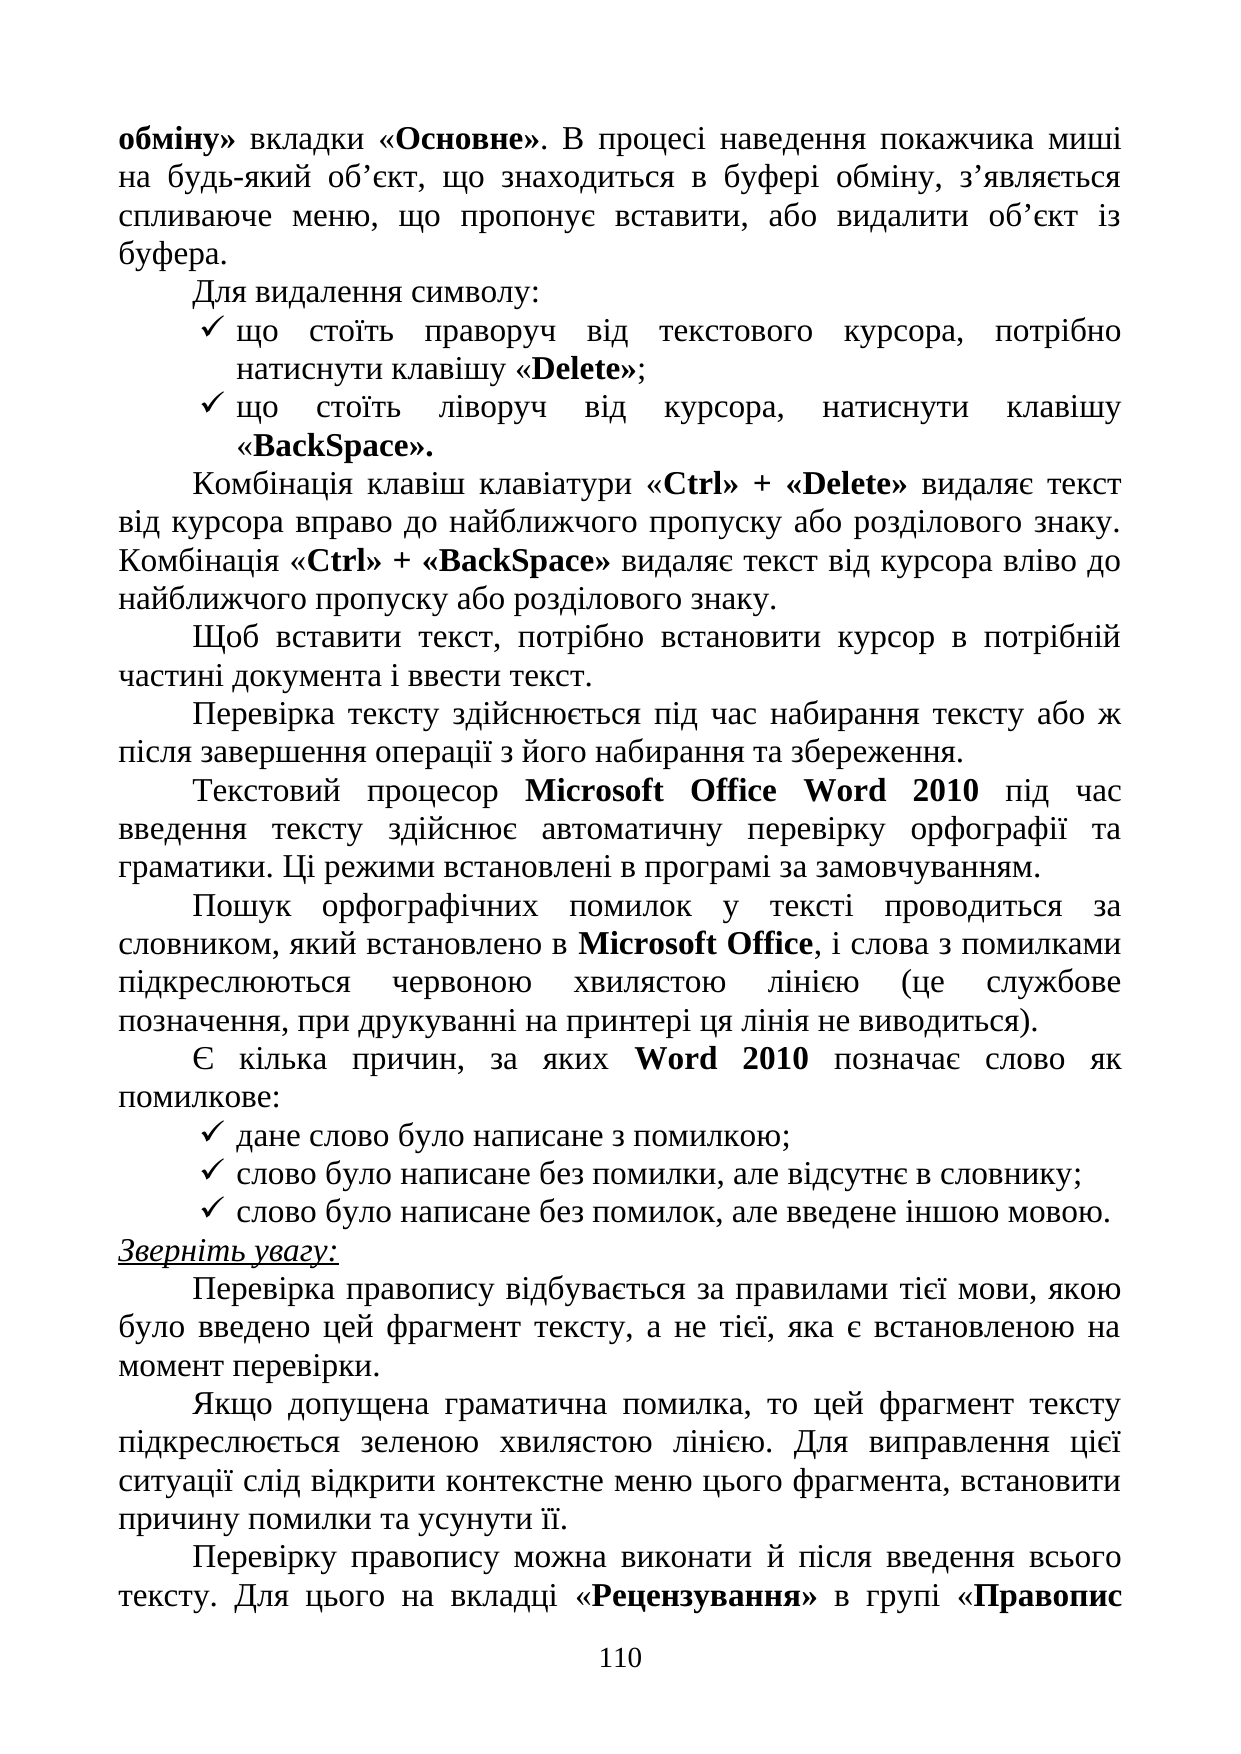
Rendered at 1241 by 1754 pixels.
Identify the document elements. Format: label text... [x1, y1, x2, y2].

text Зверніть увагу: [118, 1230, 1122, 1268]
text Текстовий процесор Microsoft Office Word 2010 під час введення тексту здійснює автоматичну перевірку орфографії та граматики. Ці режими встановлені в програмі за замовчуванням. [118, 770, 1122, 885]
list дане слово було написане з помилкою; [199, 1115, 1122, 1153]
list слово було написане без помилки, але відсутнє в словнику; [199, 1153, 1122, 1191]
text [118, 118, 1122, 271]
text Є кілька причин, за яких Word 2010 позначає слово як помилкове: [118, 1038, 1122, 1115]
text Якщо допущена граматична помилка, то цей фрагмент тексту підкреслюється зеленою хвилястою лінією. Для виправлення цієї ситуації слід відкрити контекстне меню цього фрагмента, встановити причину помилки та усунути її. [118, 1383, 1122, 1536]
text Пошук орфографічних помилок у тексті проводиться за словником, який встановлено в Microsoft Office, і слова з помилками підкреслюються червоною хвилястою лінією (це службове позначення, при друкуванні на принтері ця лінія не виводиться). [118, 885, 1122, 1038]
text Перевірка правопису відбувається за правилами тієї мови, якою було введено цей фрагмент тексту, а не тієї, яка є встановленою на момент перевірки. [118, 1268, 1122, 1383]
list слово було написане без помилок, але введене іншою мовою. [199, 1191, 1122, 1230]
text Щоб вставити текст, потрібно встановити курсор в потрібній частині документа і ввести текст. [118, 616, 1122, 693]
text Для видалення символу: [118, 271, 1122, 310]
text Перевірка тексту здійснюється під час набирання тексту або ж після завершення операції з його набирання та збереження. [118, 693, 1122, 770]
list що стоїть ліворуч від курсора, натиснути клавішу «BackSpace». [199, 386, 1122, 463]
text Комбінація клавіш клавіатури «Ctrl» + «Delete» видаляє текст від курсора вправо до найближчого пропуску або розділового знаку. Комбінація «Ctrl» + «BackSpace» видаляє текст від курсора вліво до найближчого пропуску або розділового знаку. [118, 463, 1122, 616]
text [118, 1536, 1122, 1613]
list що стоїть праворуч від текстового курсора, потрібно натиснути клавішу «Delete»; [199, 310, 1122, 386]
